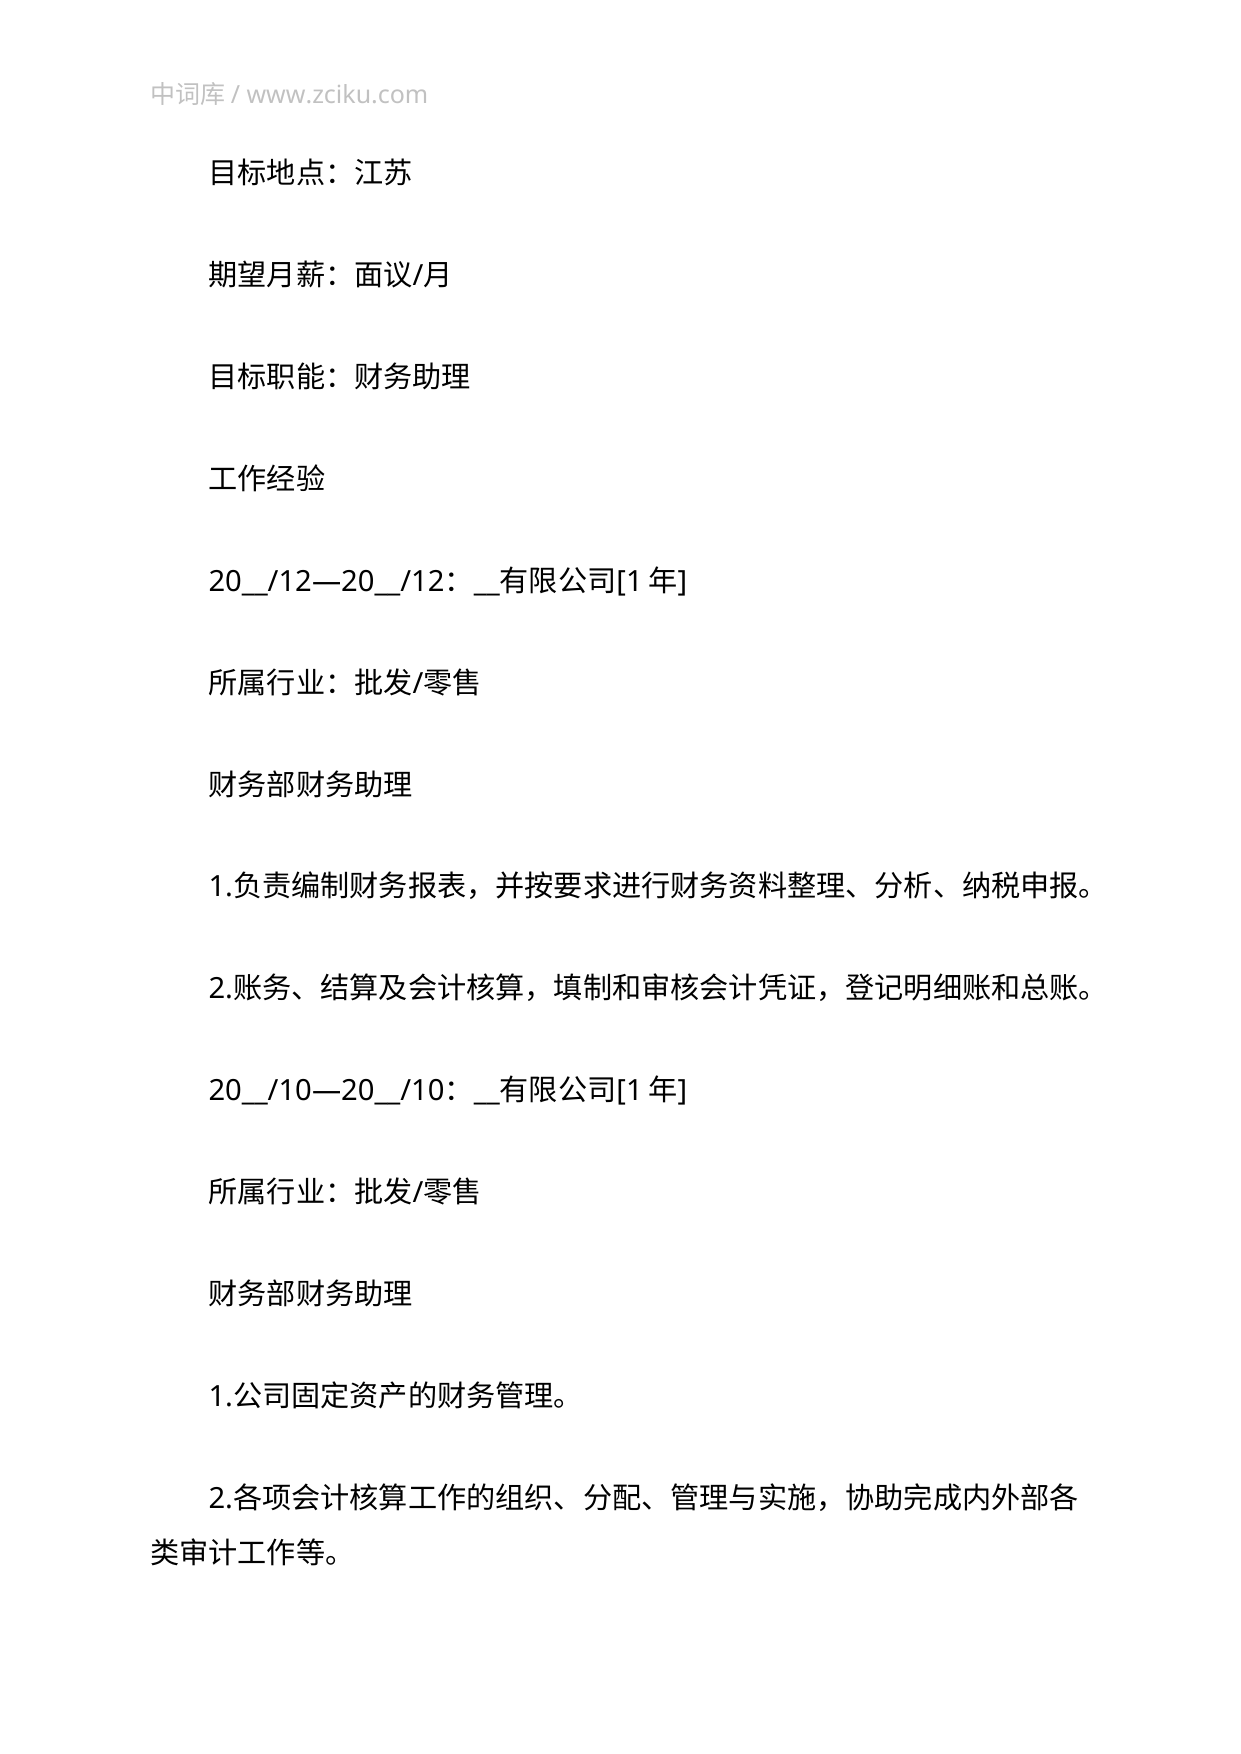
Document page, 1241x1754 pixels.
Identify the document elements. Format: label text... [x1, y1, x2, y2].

text 工作经验 [150, 456, 1090, 498]
text 目标职能：财务助理 [150, 354, 1090, 396]
text 20__/10—20__/10：__有限公司[1年] [150, 1067, 1090, 1109]
text 目标地点：江苏 [150, 150, 1090, 192]
text 1.负责编制财务报表，并按要求进行财务资料整理、分析、纳税申报。 [150, 863, 1090, 905]
text 20__/12—20__/12：__有限公司[1年] [150, 557, 1090, 600]
text 财务部财务助理 [150, 1271, 1090, 1313]
text 财务部财务助理 [150, 761, 1090, 803]
text 所属行业：批发/零售 [150, 1169, 1090, 1211]
text 期望月薪：面议/月 [150, 252, 1090, 294]
text 2.账务、结算及会计核算，填制和审核会计凭证，登记明细账和总账。 [150, 965, 1090, 1007]
text 1.公司固定资产的财务管理。 [150, 1373, 1090, 1415]
text 所属行业：批发/零售 [150, 659, 1090, 702]
text 2.各项会计核算工作的组织、分配、管理与实施，协助完成内外部各类审计工作等。 [150, 1475, 1090, 1572]
